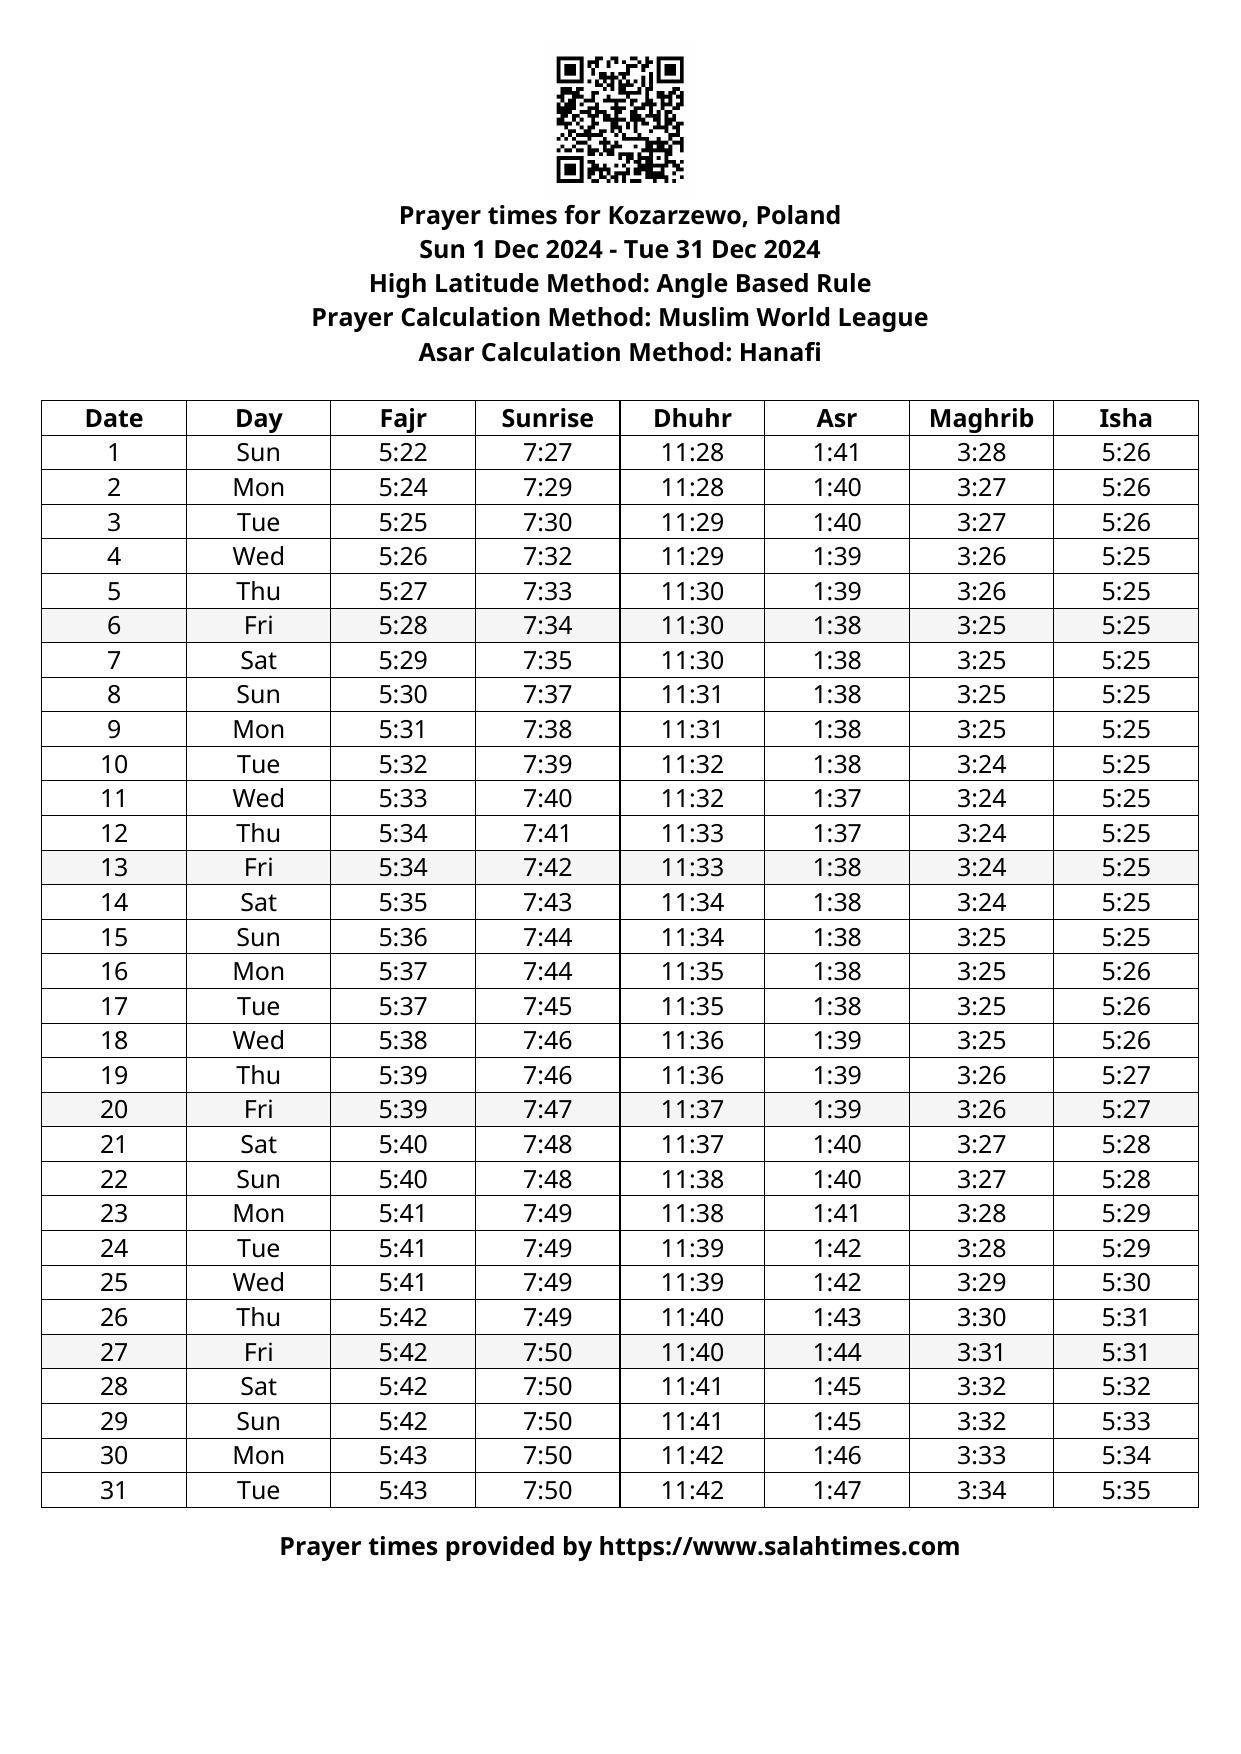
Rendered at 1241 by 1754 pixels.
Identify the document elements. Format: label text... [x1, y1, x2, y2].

table_cell 20 [42, 1093, 186, 1126]
table_cell 5:25 [1054, 539, 1198, 573]
table_cell 7:49 [476, 1266, 619, 1299]
table_cell 13 [42, 851, 186, 884]
table_cell 5:28 [1054, 1127, 1198, 1161]
table_cell 5:25 [1054, 885, 1198, 919]
table_cell 5:29 [1054, 1196, 1198, 1230]
table_cell 1:43 [765, 1300, 909, 1334]
table_cell 27 [42, 1335, 186, 1368]
table_cell 5:25 [1054, 609, 1198, 642]
table_cell 3:34 [910, 1473, 1053, 1507]
table_cell 5:40 [331, 1162, 475, 1195]
table_cell 7:46 [476, 1024, 619, 1057]
table_cell 7:40 [476, 781, 619, 815]
text High Latitude Method: Angle Based Rule [42, 266, 1198, 300]
table_cell 28 [42, 1369, 186, 1403]
table_cell Sat [187, 885, 330, 919]
table_cell 23 [42, 1196, 186, 1230]
table_cell 3:27 [910, 1162, 1053, 1195]
table_cell 7:49 [476, 1231, 619, 1264]
table_cell 7:49 [476, 1300, 619, 1334]
table_cell Thu [187, 574, 330, 607]
table_cell 5:35 [1054, 1473, 1198, 1507]
table_cell 7:50 [476, 1335, 619, 1368]
table_cell 7:41 [476, 816, 619, 849]
table_cell 11:40 [621, 1300, 764, 1334]
picture [542, 41, 699, 198]
table_cell 1:42 [765, 1266, 909, 1299]
table_cell Wed [187, 1024, 330, 1057]
table_cell 1:40 [765, 1127, 909, 1161]
table_cell 3 [42, 505, 186, 538]
table_cell Fri [187, 609, 330, 642]
table_cell 26 [42, 1300, 186, 1334]
table_cell Mon [187, 712, 330, 746]
table_cell 5:34 [331, 816, 475, 849]
table_cell 5:31 [331, 712, 475, 746]
table_header Date [42, 401, 186, 434]
table_cell 5:25 [1054, 781, 1198, 815]
table_cell 3:27 [910, 505, 1053, 538]
table_cell 7 [42, 643, 186, 677]
table_cell 3:24 [910, 885, 1053, 919]
table_cell 7:45 [476, 989, 619, 1022]
table_cell 5:26 [1054, 1024, 1198, 1057]
table_cell 3:29 [910, 1266, 1053, 1299]
table_cell 3:26 [910, 1058, 1053, 1092]
table_cell 10 [42, 747, 186, 780]
table_cell 3:26 [910, 574, 1053, 607]
table_cell Mon [187, 954, 330, 988]
table_cell Fri [187, 1093, 330, 1126]
table_cell 7:34 [476, 609, 619, 642]
table_cell 1:39 [765, 1093, 909, 1126]
table_cell 7:33 [476, 574, 619, 607]
table_cell 11:34 [621, 885, 764, 919]
table_cell 1:40 [765, 470, 909, 504]
table_cell Fri [187, 851, 330, 884]
table_cell Tue [187, 1473, 330, 1507]
table_cell 8 [42, 678, 186, 711]
table_cell 1:38 [765, 851, 909, 884]
table_cell 18 [42, 1024, 186, 1057]
table_cell 3:24 [910, 781, 1053, 815]
table_cell 1:38 [765, 885, 909, 919]
table_cell 1:41 [765, 436, 909, 469]
table_cell 5:25 [1054, 643, 1198, 677]
table_cell 11:36 [621, 1058, 764, 1092]
table_cell 5:25 [1054, 851, 1198, 884]
table_cell 5:25 [331, 505, 475, 538]
table_cell 7:42 [476, 851, 619, 884]
table_cell Thu [187, 1300, 330, 1334]
table_cell 7:27 [476, 436, 619, 469]
table_cell 7:39 [476, 747, 619, 780]
table_cell 14 [42, 885, 186, 919]
table_cell 11:28 [621, 436, 764, 469]
table_cell 7:44 [476, 954, 619, 988]
table_cell Fri [187, 1335, 330, 1368]
table_header Sunrise [476, 401, 619, 434]
table_cell 7:50 [476, 1404, 619, 1437]
table_cell 3:24 [910, 816, 1053, 849]
table_cell 22 [42, 1162, 186, 1195]
table_cell 1:38 [765, 712, 909, 746]
table_cell 11:35 [621, 954, 764, 988]
table_cell 5:26 [1054, 470, 1198, 504]
table_cell 2 [42, 470, 186, 504]
table_cell 3:25 [910, 712, 1053, 746]
table_cell 12 [42, 816, 186, 849]
table_header Day [187, 401, 330, 434]
table_cell 5:31 [1054, 1300, 1198, 1334]
table_cell 5:39 [331, 1058, 475, 1092]
table_cell 3:25 [910, 989, 1053, 1022]
table_cell 5:25 [1054, 574, 1198, 607]
table_cell Thu [187, 1058, 330, 1092]
table_cell 11:40 [621, 1335, 764, 1368]
table_cell 5:29 [1054, 1231, 1198, 1264]
table_cell 5:25 [1054, 920, 1198, 953]
table_cell 7:48 [476, 1162, 619, 1195]
table_cell 3:32 [910, 1369, 1053, 1403]
table_cell 1:38 [765, 643, 909, 677]
table_cell 3:25 [910, 920, 1053, 953]
table_cell 5:26 [1054, 505, 1198, 538]
table_cell Sun [187, 678, 330, 711]
table_cell 1:38 [765, 920, 909, 953]
table_cell 3:24 [910, 851, 1053, 884]
table_cell 7:32 [476, 539, 619, 573]
table_cell 7:43 [476, 885, 619, 919]
table_cell 1:44 [765, 1335, 909, 1368]
table_cell Mon [187, 1439, 330, 1472]
table_cell 3:28 [910, 1231, 1053, 1264]
table_cell 25 [42, 1266, 186, 1299]
table_cell 3:25 [910, 643, 1053, 677]
table_cell 5:27 [1054, 1093, 1198, 1126]
table_cell 11:38 [621, 1196, 764, 1230]
table_cell 5:28 [1054, 1162, 1198, 1195]
table_cell Wed [187, 539, 330, 573]
table_cell 11:35 [621, 989, 764, 1022]
table_header Maghrib [910, 401, 1053, 434]
table_cell 11:34 [621, 920, 764, 953]
table_cell 7:38 [476, 712, 619, 746]
table_cell 1:40 [765, 505, 909, 538]
table_cell 5:34 [1054, 1439, 1198, 1472]
table_cell 7:44 [476, 920, 619, 953]
table_cell 7:37 [476, 678, 619, 711]
table_cell 5:35 [331, 885, 475, 919]
table_cell 7:49 [476, 1196, 619, 1230]
table_cell 1:46 [765, 1439, 909, 1472]
table_cell 7:35 [476, 643, 619, 677]
table_cell 5:28 [331, 609, 475, 642]
table_cell 21 [42, 1127, 186, 1161]
table_cell 5:25 [1054, 712, 1198, 746]
table_cell 3:25 [910, 1024, 1053, 1057]
table_cell 11:30 [621, 574, 764, 607]
table_cell 11:41 [621, 1404, 764, 1437]
table_cell 5:25 [1054, 816, 1198, 849]
table_cell 1:39 [765, 574, 909, 607]
table_cell 7:50 [476, 1369, 619, 1403]
table_cell 11:33 [621, 851, 764, 884]
table_cell 5:40 [331, 1127, 475, 1161]
table_cell 1:37 [765, 781, 909, 815]
table_cell Mon [187, 470, 330, 504]
table_cell 24 [42, 1231, 186, 1264]
table_cell 5:42 [331, 1300, 475, 1334]
table_cell 5:26 [1054, 954, 1198, 988]
table_header Fajr [331, 401, 475, 434]
text Asar Calculation Method: Hanafi [42, 334, 1198, 368]
table_cell 6 [42, 609, 186, 642]
table_cell 11:39 [621, 1231, 764, 1264]
table_cell 5:29 [331, 643, 475, 677]
table_cell 1:41 [765, 1196, 909, 1230]
table_header Dhuhr [621, 401, 764, 434]
table_cell Tue [187, 747, 330, 780]
text Sun 1 Dec 2024 - Tue 31 Dec 2024 [42, 232, 1198, 266]
table_cell 1:45 [765, 1369, 909, 1403]
table_cell 3:28 [910, 1196, 1053, 1230]
table_cell 5:42 [331, 1369, 475, 1403]
table_cell 7:47 [476, 1093, 619, 1126]
table_cell 1:38 [765, 989, 909, 1022]
table_cell 5:24 [331, 470, 475, 504]
table_cell 7:46 [476, 1058, 619, 1092]
table_cell 11 [42, 781, 186, 815]
table_cell 1:38 [765, 954, 909, 988]
table_cell 11:29 [621, 539, 764, 573]
table_cell 17 [42, 989, 186, 1022]
table_cell 3:25 [910, 609, 1053, 642]
table_cell 7:48 [476, 1127, 619, 1161]
table_cell 5:42 [331, 1404, 475, 1437]
table_cell 29 [42, 1404, 186, 1437]
table_cell 1:42 [765, 1231, 909, 1264]
table_cell Sat [187, 643, 330, 677]
table_cell 1:38 [765, 678, 909, 711]
table_cell 5:27 [331, 574, 475, 607]
table_cell Tue [187, 989, 330, 1022]
table_cell 1:39 [765, 1024, 909, 1057]
table_cell 7:29 [476, 470, 619, 504]
table_cell 5:30 [1054, 1266, 1198, 1299]
text Prayer times for Kozarzewo, Poland [42, 198, 1198, 232]
table_cell 1:39 [765, 539, 909, 573]
table_cell 5:31 [1054, 1335, 1198, 1368]
table_cell 5:27 [1054, 1058, 1198, 1092]
table_cell 3:24 [910, 747, 1053, 780]
table_cell 5:25 [1054, 678, 1198, 711]
table_cell Sun [187, 1404, 330, 1437]
table_cell 5:43 [331, 1439, 475, 1472]
table_cell 3:26 [910, 1093, 1053, 1126]
table_cell 11:36 [621, 1024, 764, 1057]
table_cell 11:31 [621, 712, 764, 746]
table_cell 3:30 [910, 1300, 1053, 1334]
table_cell 3:31 [910, 1335, 1053, 1368]
table_cell 1 [42, 436, 186, 469]
table_cell 1:40 [765, 1162, 909, 1195]
table_cell 4 [42, 539, 186, 573]
table_cell 5:37 [331, 954, 475, 988]
table_cell 5 [42, 574, 186, 607]
table_cell 7:30 [476, 505, 619, 538]
table_cell 11:29 [621, 505, 764, 538]
table_cell Sun [187, 920, 330, 953]
table_cell 7:50 [476, 1473, 619, 1507]
table_cell Mon [187, 1196, 330, 1230]
table_cell 5:26 [1054, 989, 1198, 1022]
table_cell 3:27 [910, 470, 1053, 504]
table_cell 3:27 [910, 1127, 1053, 1161]
table_cell 5:41 [331, 1231, 475, 1264]
table_cell 1:45 [765, 1404, 909, 1437]
table_cell 3:25 [910, 678, 1053, 711]
table_cell Wed [187, 1266, 330, 1299]
table_cell 5:34 [331, 851, 475, 884]
table_header Asr [765, 401, 909, 434]
table_cell 5:32 [1054, 1369, 1198, 1403]
table_cell 3:32 [910, 1404, 1053, 1437]
table_cell Tue [187, 1231, 330, 1264]
table_cell Tue [187, 505, 330, 538]
table_cell 11:37 [621, 1127, 764, 1161]
table_cell Sat [187, 1369, 330, 1403]
table_cell 5:26 [1054, 436, 1198, 469]
table_cell 5:25 [1054, 747, 1198, 780]
table_cell 11:32 [621, 747, 764, 780]
table_cell 1:38 [765, 747, 909, 780]
table_cell 5:41 [331, 1266, 475, 1299]
table_cell 5:37 [331, 989, 475, 1022]
table_cell 5:39 [331, 1093, 475, 1126]
text Prayer times provided by https://www.salahtimes.com [42, 1528, 1198, 1563]
table_cell 31 [42, 1473, 186, 1507]
table_cell 5:33 [331, 781, 475, 815]
table_cell 11:37 [621, 1093, 764, 1126]
table_cell 9 [42, 712, 186, 746]
table_cell 30 [42, 1439, 186, 1472]
table_cell 11:38 [621, 1162, 764, 1195]
table_cell 19 [42, 1058, 186, 1092]
table_cell 3:25 [910, 954, 1053, 988]
table_cell 5:30 [331, 678, 475, 711]
table_cell 11:39 [621, 1266, 764, 1299]
table_cell 5:38 [331, 1024, 475, 1057]
table_cell 11:32 [621, 781, 764, 815]
table_cell 5:22 [331, 436, 475, 469]
table_cell Thu [187, 816, 330, 849]
table_cell 11:42 [621, 1473, 764, 1507]
table_cell 11:28 [621, 470, 764, 504]
table_cell 16 [42, 954, 186, 988]
table_cell 5:32 [331, 747, 475, 780]
table_cell 15 [42, 920, 186, 953]
table_cell 11:31 [621, 678, 764, 711]
table_cell Sun [187, 1162, 330, 1195]
table_cell Sun [187, 436, 330, 469]
table_cell 5:26 [331, 539, 475, 573]
table_cell Sat [187, 1127, 330, 1161]
table_header Isha [1054, 401, 1198, 434]
table_cell 1:47 [765, 1473, 909, 1507]
table_cell 5:33 [1054, 1404, 1198, 1437]
table_cell 7:50 [476, 1439, 619, 1472]
table_cell 3:26 [910, 539, 1053, 573]
table_cell 11:33 [621, 816, 764, 849]
table_cell 3:28 [910, 436, 1053, 469]
table_cell 11:42 [621, 1439, 764, 1472]
table_cell 11:30 [621, 643, 764, 677]
table_cell 11:30 [621, 609, 764, 642]
table_cell 1:38 [765, 609, 909, 642]
table_cell 5:41 [331, 1196, 475, 1230]
table_cell 1:37 [765, 816, 909, 849]
table_cell Wed [187, 781, 330, 815]
table_cell 5:42 [331, 1335, 475, 1368]
text Prayer Calculation Method: Muslim World League [42, 300, 1198, 334]
table_cell 5:43 [331, 1473, 475, 1507]
table_cell 5:36 [331, 920, 475, 953]
table_cell 3:33 [910, 1439, 1053, 1472]
table_cell 1:39 [765, 1058, 909, 1092]
table_cell 11:41 [621, 1369, 764, 1403]
